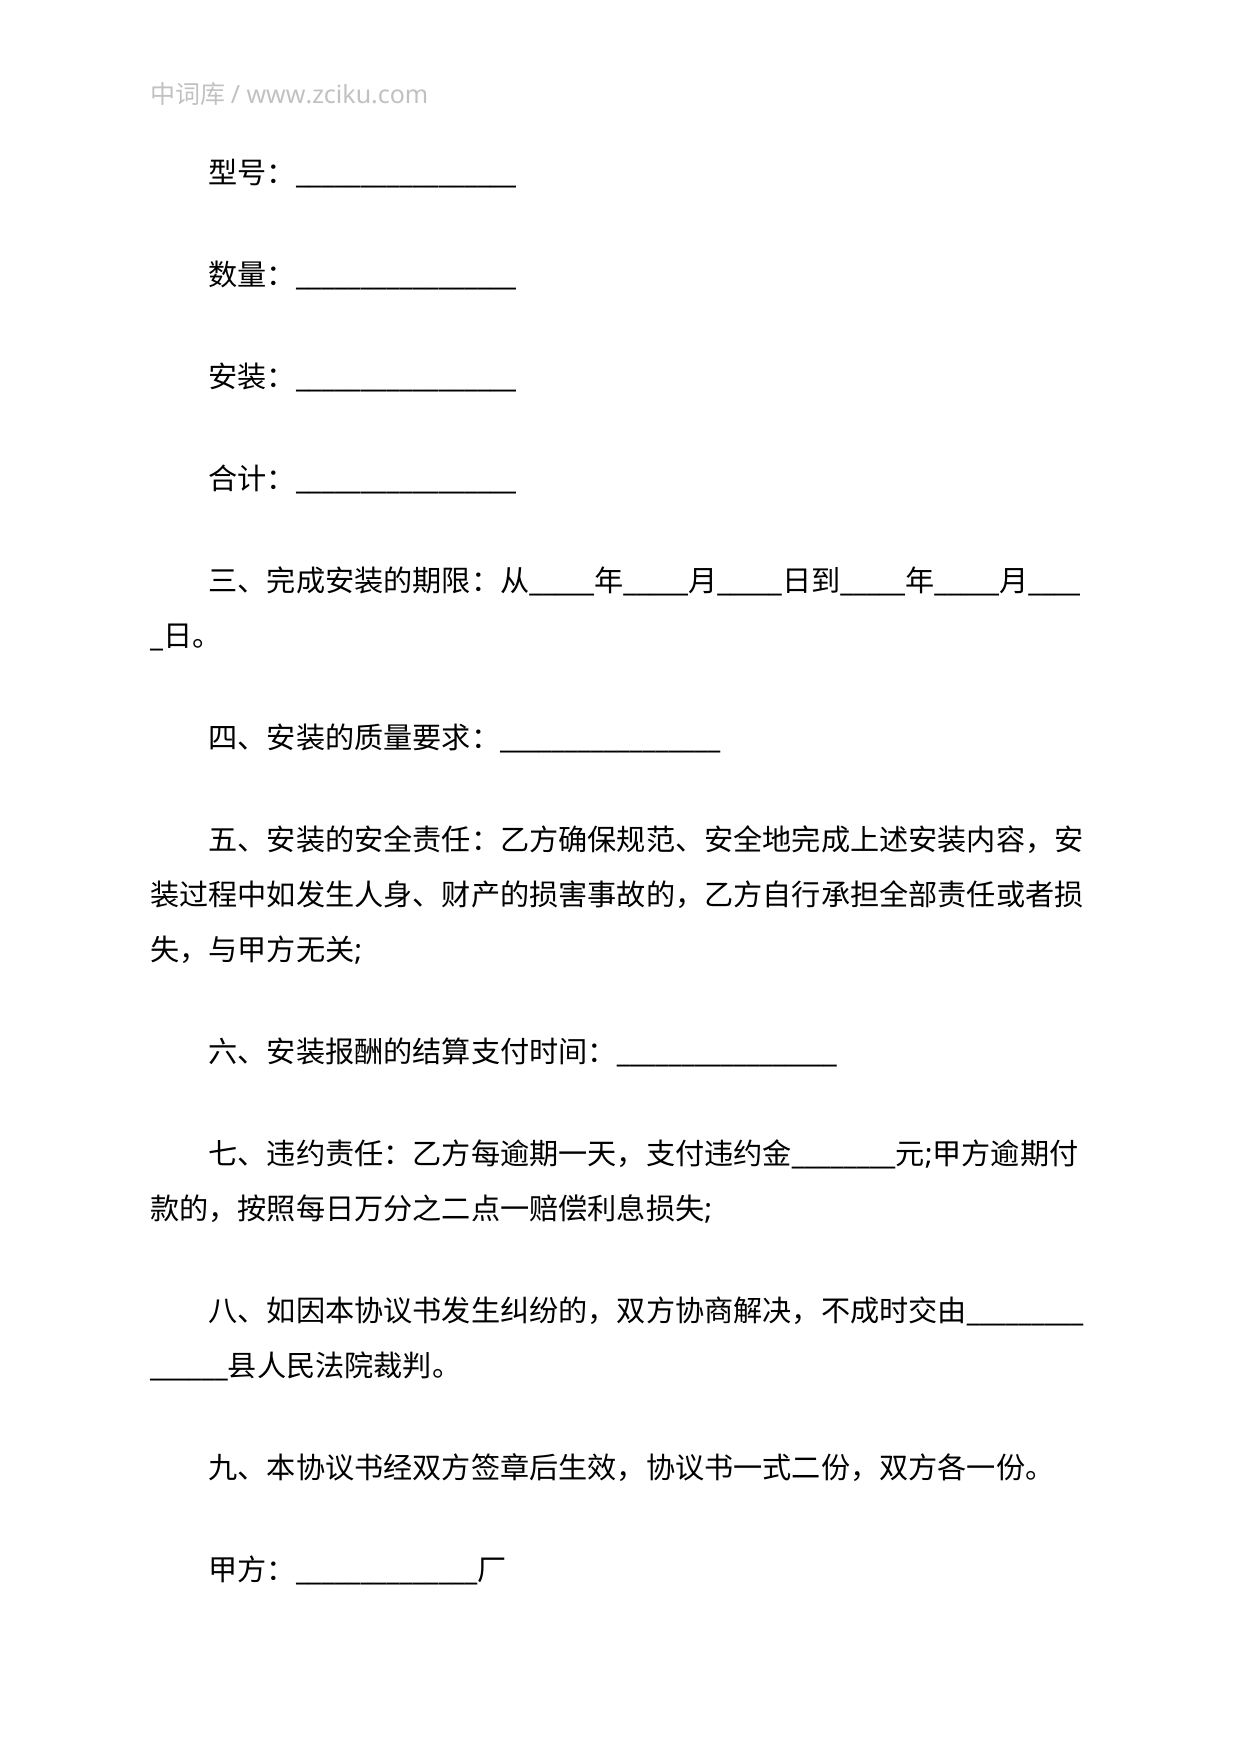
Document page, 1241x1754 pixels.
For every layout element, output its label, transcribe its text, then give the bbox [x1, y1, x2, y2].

text 型号：_________________ [150, 150, 1090, 192]
text 九、本协议书经双方签章后生效，协议书一式二份，双方各一份。 [150, 1444, 1090, 1487]
text 七、违约责任：乙方每逾期一天，支付违约金________元;甲方逾期付款的，按照每日万分之二点一赔偿利息损失; [150, 1131, 1090, 1228]
text 五、安装的安全责任：乙方确保规范、安全地完成上述安装内容，安装过程中如发生人身、财产的损害事故的，乙方自行承担全部责任或者损失，与甲方无关; [150, 817, 1090, 969]
text 甲方：______________厂 [150, 1546, 1090, 1589]
text 数量：_________________ [150, 252, 1090, 294]
text 八、如因本协议书发生纠纷的，双方协商解决，不成时交由_______________县人民法院裁判。 [150, 1288, 1090, 1385]
text 合计：_________________ [150, 456, 1090, 498]
text 安装：_________________ [150, 354, 1090, 396]
text 六、安装报酬的结算支付时间：_________________ [150, 1029, 1090, 1071]
text 四、安装的质量要求：_________________ [150, 715, 1090, 757]
text 三、完成安装的期限：从_____年_____月_____日到_____年_____月_____日。 [150, 558, 1090, 655]
